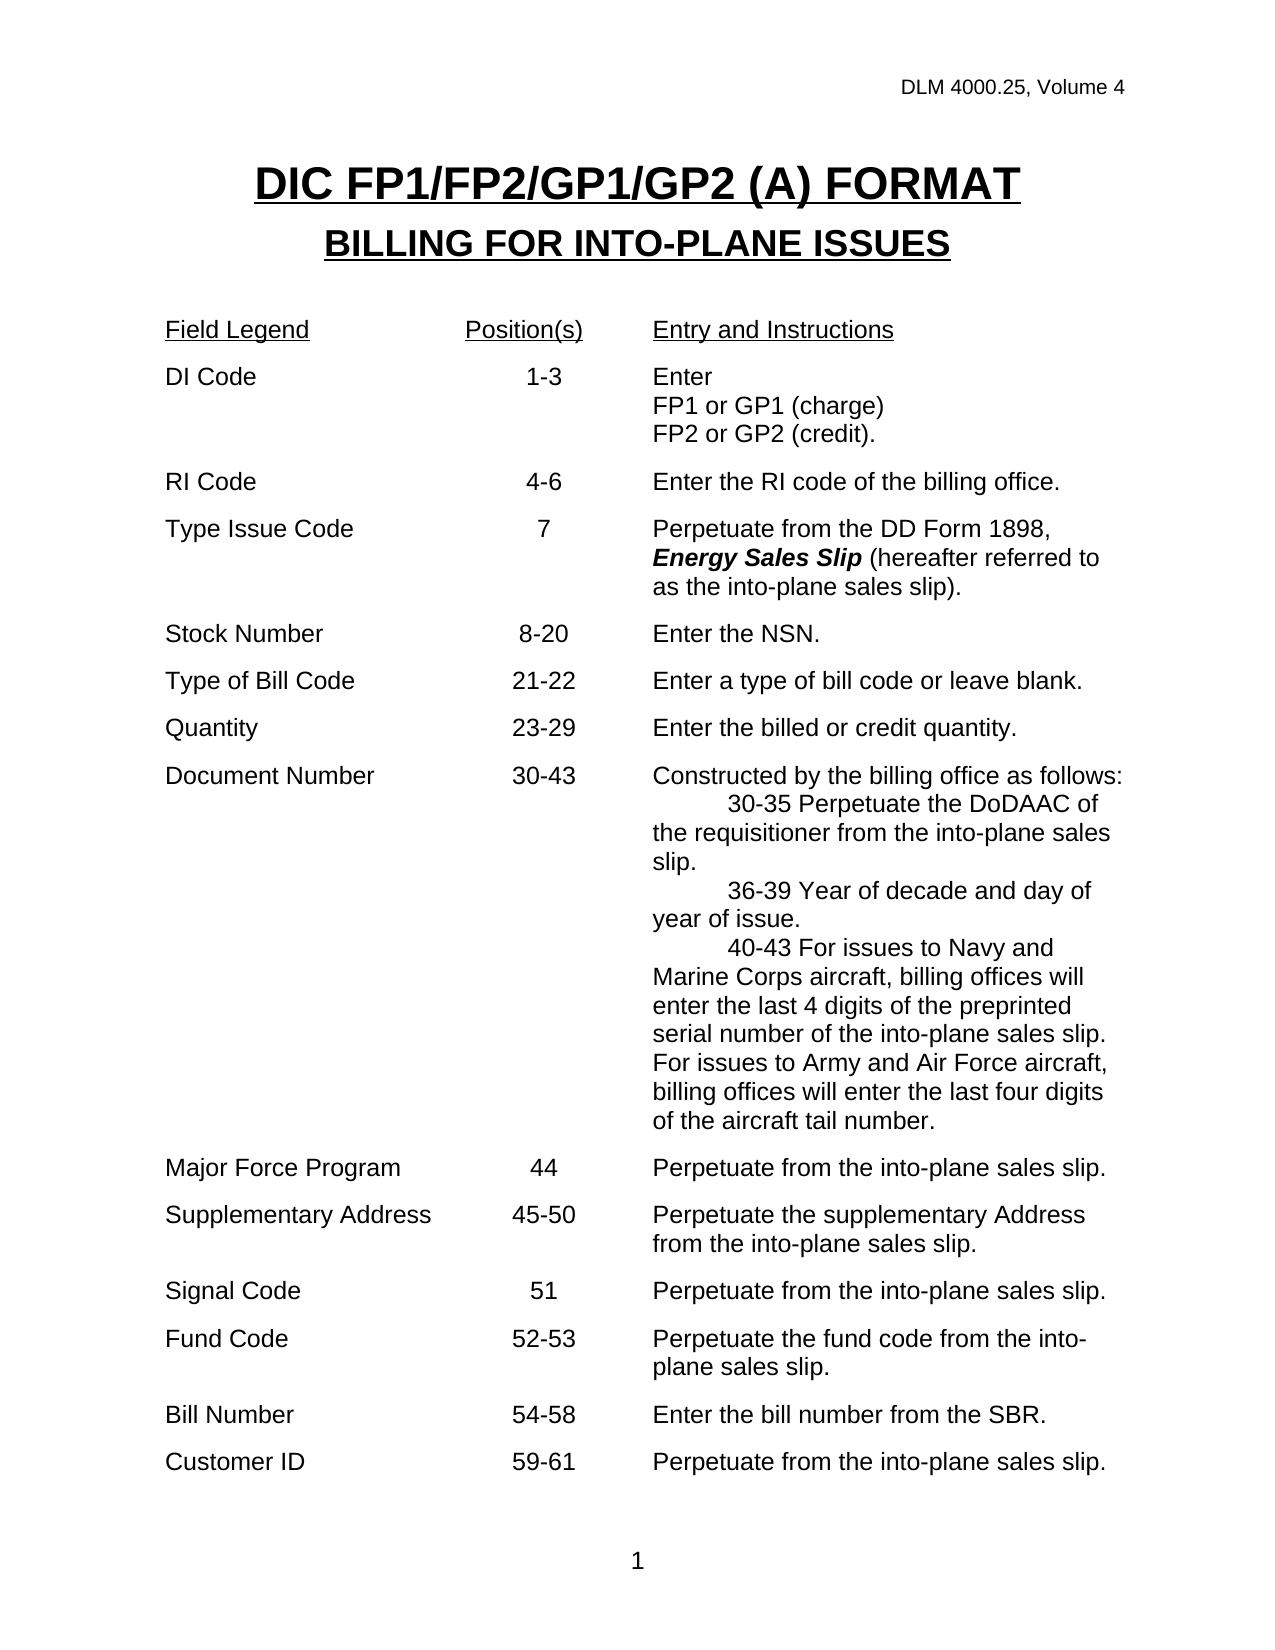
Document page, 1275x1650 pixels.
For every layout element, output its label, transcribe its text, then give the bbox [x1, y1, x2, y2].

table_cell Document Number [150, 748, 450, 1140]
table_cell Stock Number [150, 606, 450, 653]
text BILLING FOR INTO-PLANE ISSUES [150, 221, 1125, 264]
table_cell DI Code [150, 349, 450, 454]
table_cell Quantity [150, 701, 450, 748]
table_cell Perpetuate from the into-plane sales slip. [638, 1140, 1144, 1188]
table_cell 44 [450, 1140, 637, 1188]
table_cell Perpetuate the supplementary Address from the into-plane sales slip. [638, 1188, 1144, 1264]
table_cell Signal Code [150, 1264, 450, 1311]
table_header Entry and Instructions [638, 302, 1144, 349]
table_cell Enter a type of bill code or leave blank. [638, 654, 1144, 701]
table_cell 23-29 [450, 701, 637, 748]
table_cell RI Code [150, 454, 450, 501]
table_cell Supplementary Address [150, 1188, 450, 1264]
table_cell 59-61 [450, 1434, 637, 1482]
table_cell 45-50 [450, 1188, 637, 1264]
table_cell 7 [450, 501, 637, 606]
table_header Field Legend [150, 302, 450, 349]
table_cell Perpetuate the fund code from the into-plane sales slip. [638, 1311, 1144, 1387]
table_cell Customer ID [150, 1434, 450, 1482]
table_cell 54-58 [450, 1387, 637, 1434]
table_cell 30-43 [450, 748, 637, 1140]
table_cell 1-3 [450, 349, 637, 454]
table_cell Perpetuate from the into-plane sales slip. [638, 1264, 1144, 1311]
table_cell Enter the billed or credit quantity. [638, 701, 1144, 748]
table_cell Type of Bill Code [150, 654, 450, 701]
table_cell 52-53 [450, 1311, 637, 1387]
table_cell Perpetuate from the DD Form 1898, Energy Sales Slip (hereafter referred to as the into-plane sales slip). [638, 501, 1144, 606]
text DIC FP1/FP2/GP1/GP2 (A) FORMAT [150, 156, 1125, 209]
table_cell 4-6 [450, 454, 637, 501]
table_cell Bill Number [150, 1387, 450, 1434]
table_cell Fund Code [150, 1311, 450, 1387]
table_cell 8-20 [450, 606, 637, 653]
table_cell Type Issue Code [150, 501, 450, 606]
table_cell Major Force Program [150, 1140, 450, 1188]
table_cell Enter the NSN. [638, 606, 1144, 653]
table_cell Enter FP1 or GP1 (charge) FP2 or GP2 (credit). [638, 349, 1144, 454]
table_cell Enter the bill number from the SBR. [638, 1387, 1144, 1434]
table_cell Constructed by the billing office as follows: 30-35 Perpetuate the DoDAAC of the requisitioner from the into-plane sales slip. 36-39 Year of decade and day of year of issue. 40-43 For issues to Navy and Marine Corps aircraft, billing offices will enter the last 4 digits of the preprinted serial number of the into-plane sales slip. For issues to Army and Air Force aircraft, billing offices will enter the last four digits of the aircraft tail number. [638, 748, 1144, 1140]
table_cell 21-22 [450, 654, 637, 701]
table_cell 51 [450, 1264, 637, 1311]
table_cell Enter the RI code of the billing office. [638, 454, 1144, 501]
table_header Position(s) [450, 302, 637, 349]
table_cell Perpetuate from the into-plane sales slip. [638, 1434, 1144, 1482]
